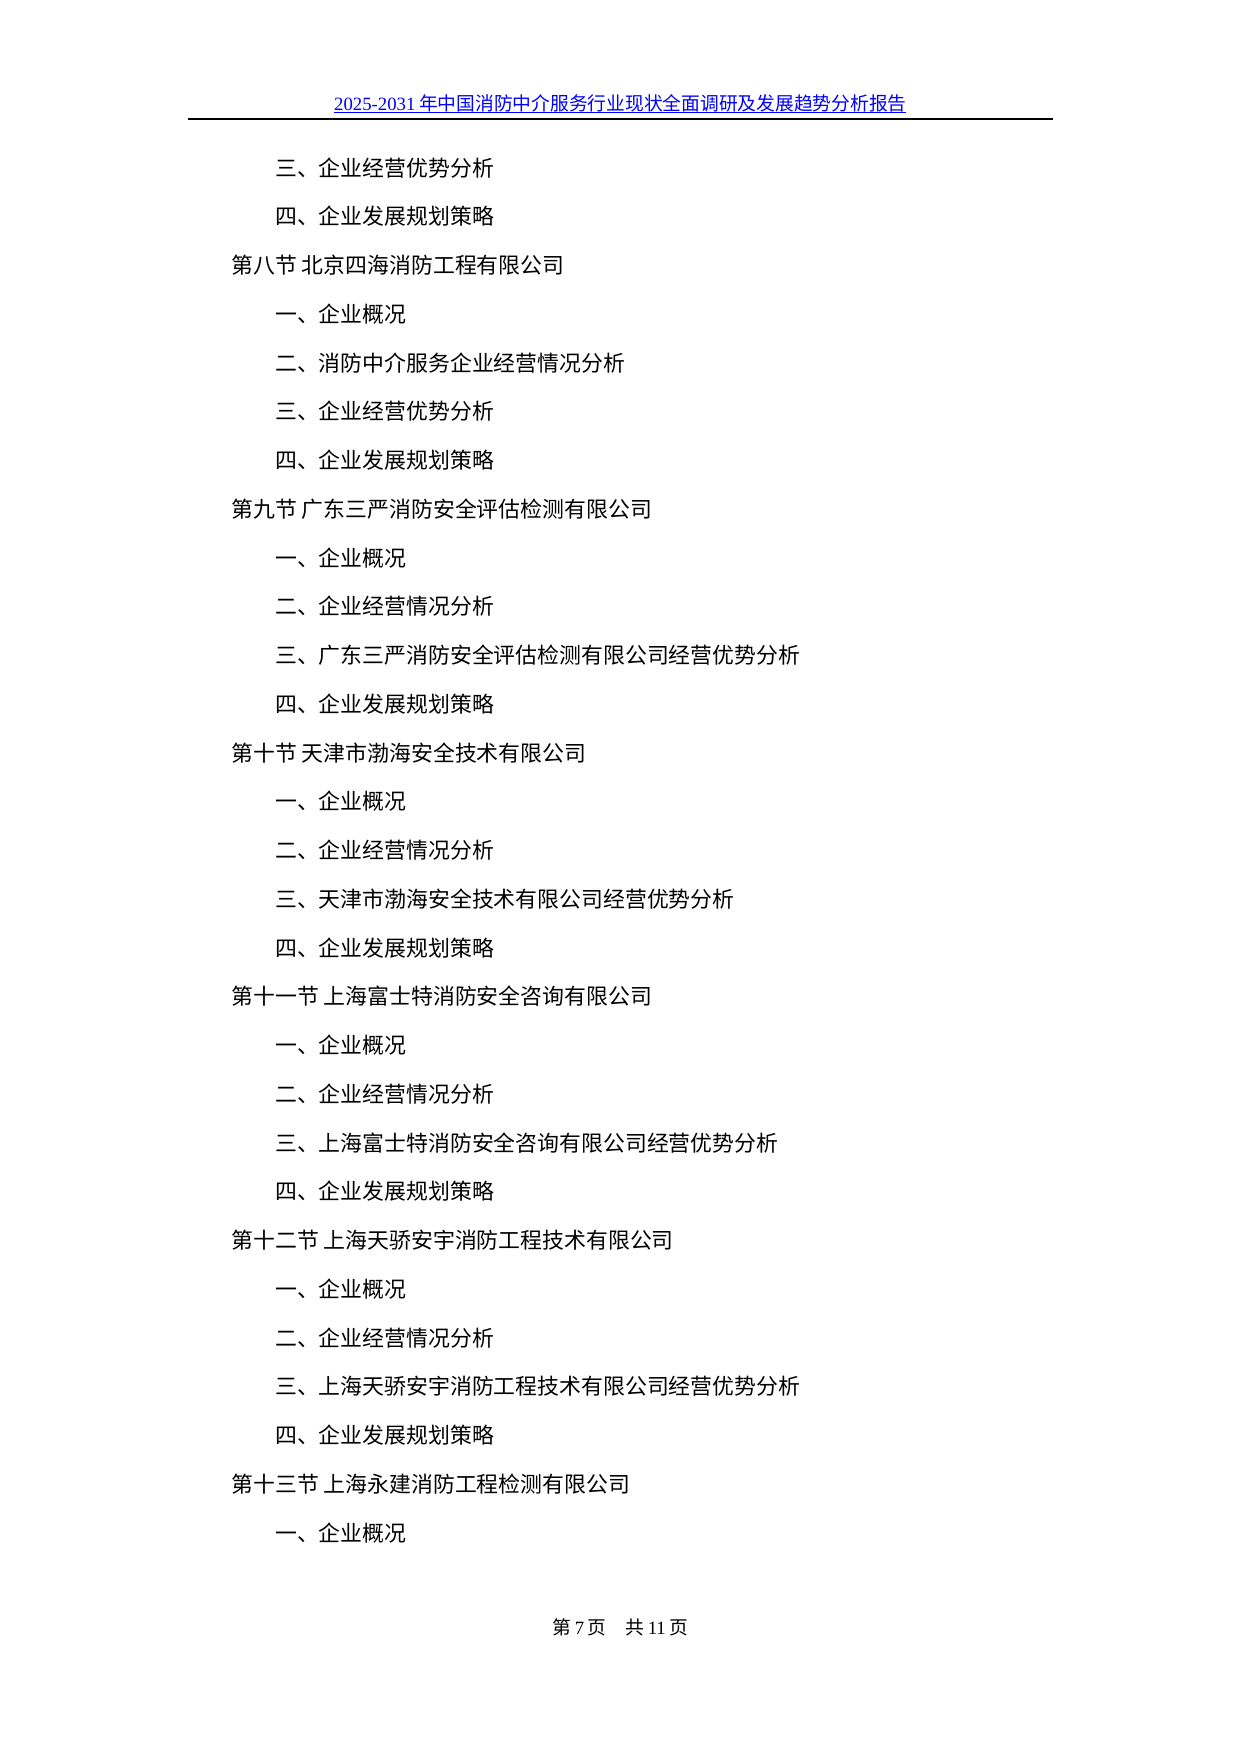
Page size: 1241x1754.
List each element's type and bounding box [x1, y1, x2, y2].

text [187, 150, 1053, 1548]
